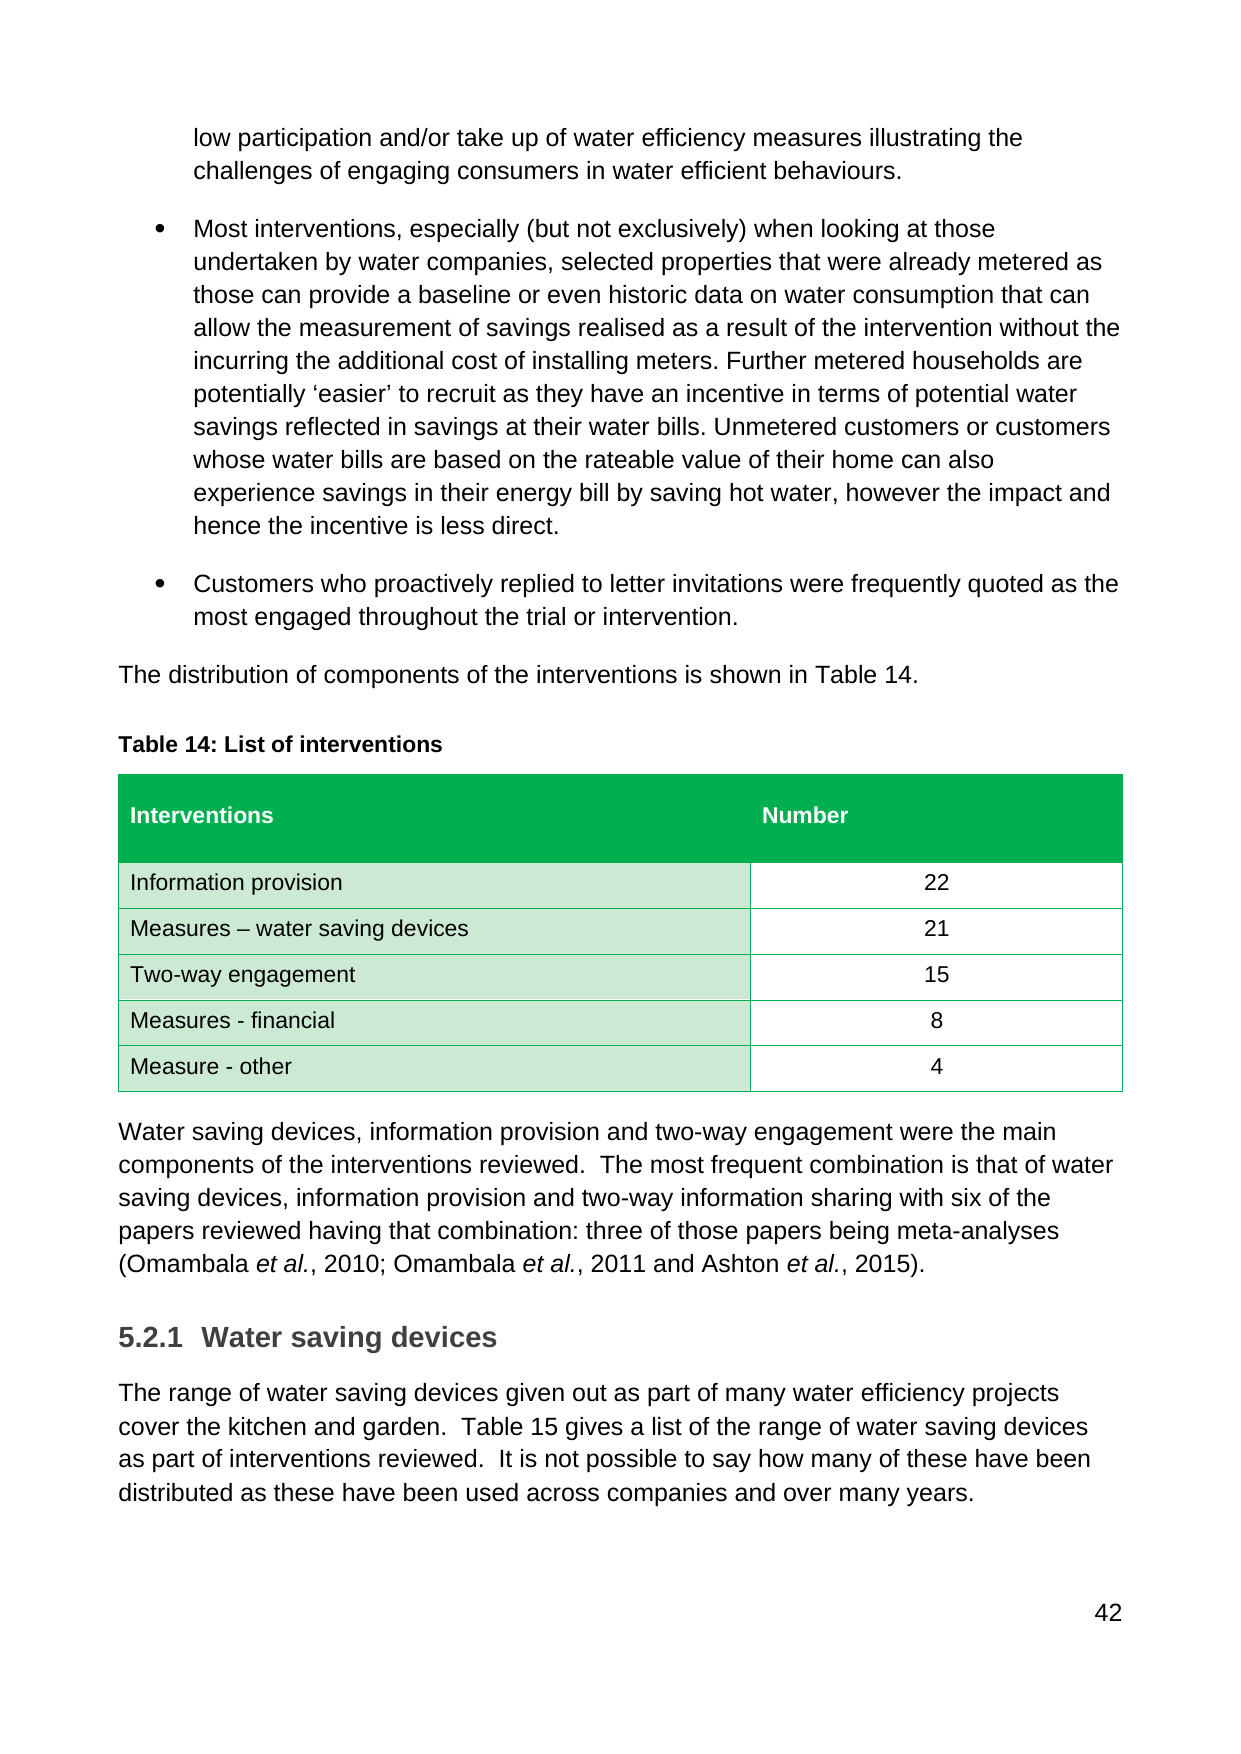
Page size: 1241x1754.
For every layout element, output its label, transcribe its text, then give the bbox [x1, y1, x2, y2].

table_cell Two-way engagement [119, 955, 750, 999]
table_header Number [751, 775, 1122, 862]
table_cell 22 [751, 863, 1122, 908]
text Table 14: List of interventions [118, 731, 1122, 757]
table_cell 4 [751, 1046, 1122, 1091]
table_cell Measures – water saving devices [119, 909, 750, 954]
table_header Interventions [119, 775, 750, 862]
table_cell 21 [751, 909, 1122, 954]
table_cell Measures - financial [119, 1001, 750, 1045]
text The distribution of components of the interventions is shown in Table 14. [118, 660, 1122, 689]
text Water saving devices, information provision and two-way engagement were the main components of the interventions reviewed. The most frequent combination is that of water saving devices, information provision and two-way information sharing with six of the papers reviewed having that combination: three of those papers being meta-analyses (Omambala et al., 2010; Omambala et al., 2011 and Ashton et al., 2015). [118, 1117, 1122, 1278]
table_cell 8 [751, 1001, 1122, 1045]
list Customers who proactively replied to letter invitations were frequently quoted as the most engaged throughout the trial or intervention. [156, 569, 1122, 631]
table_cell 15 [751, 955, 1122, 999]
text The range of water saving devices given out as part of many water efficiency projects cover the kitchen and garden. Table 15 gives a list of the range of water saving devices as part of interventions reviewed. It is not possible to say how many of these have been distributed as these have been used across companies and over many years. [118, 1378, 1122, 1506]
list Most interventions, especially (but not exclusively) when looking at those undertaken by water companies, selected properties that were already metered as those can provide a baseline or even historic data on water consumption that can allow the measurement of savings realised as a result of the intervention without the incurring the additional cost of installing meters. Further metered households are potentially ‘easier’ to recruit as they have an incentive in terms of potential water savings reflected in savings at their water bills. Unmetered customers or customers whose water bills are based on the rateable value of their home can also experience savings in their energy bill by saving hot water, however the impact and hence the incentive is less direct. [156, 214, 1122, 540]
table_cell Information provision [119, 863, 750, 908]
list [156, 123, 1122, 184]
subtitle Water saving devices [118, 1320, 1122, 1353]
table_cell Measure - other [119, 1046, 750, 1091]
